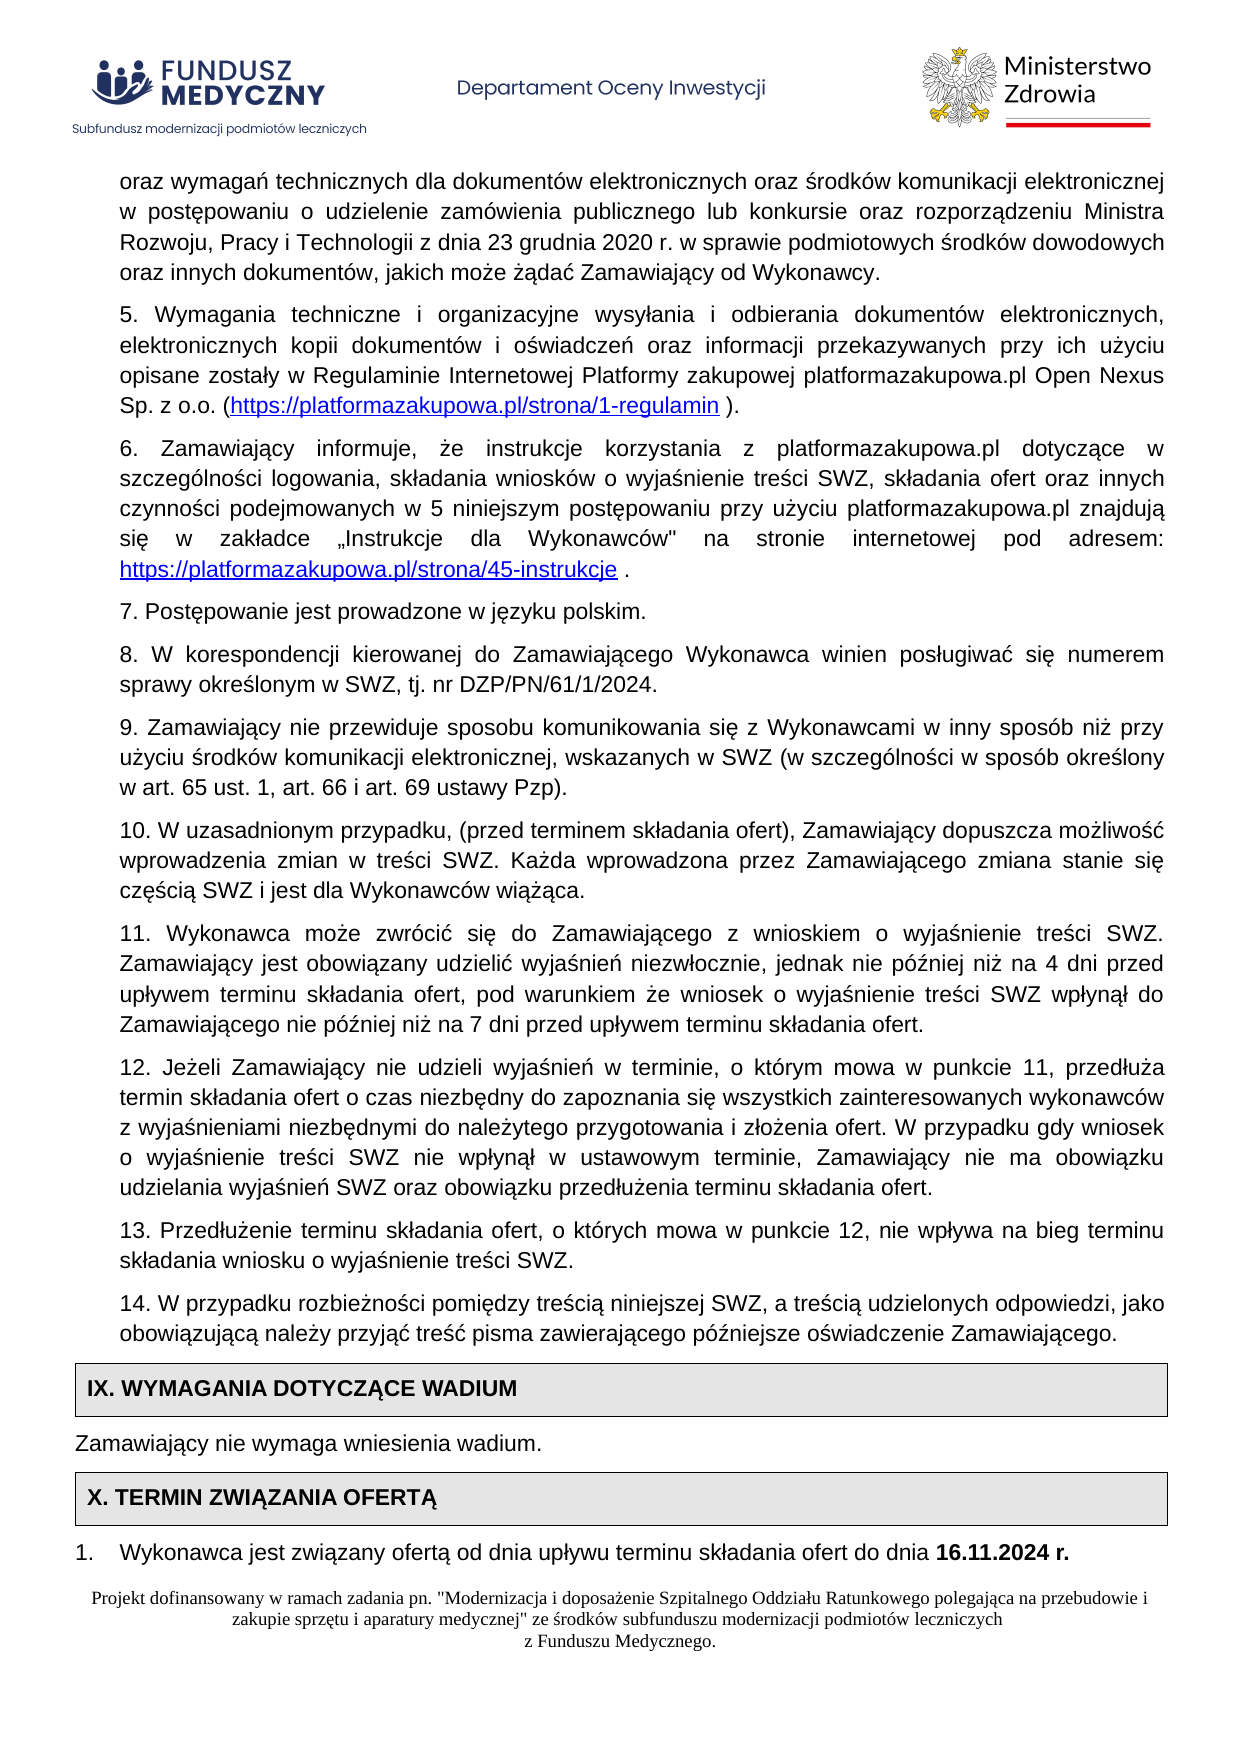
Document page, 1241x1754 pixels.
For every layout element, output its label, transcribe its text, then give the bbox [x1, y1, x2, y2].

text 9. Zamawiający nie przewiduje sposobu komunikowania się z Wykonawcami w inny sposób niż przy użyciu środków komunikacji elektronicznej, wskazanych w SWZ (w szczególności w sposób określony w art. 65 ust. 1, art. 66 i art. 69 ustawy Pzp). [119, 714, 1165, 801]
table_header IX. WYMAGANIA DOTYCZĄCE WADIUM [76, 1364, 1167, 1416]
text 8. W korespondencji kierowanej do Zamawiającego Wykonawca winien posługiwać się numerem sprawy określonym w SWZ, tj. nr DZP/PN/61/1/2024. [119, 641, 1165, 697]
table_header X. TERMIN ZWIĄZANIA OFERTĄ [76, 1473, 1167, 1525]
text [119, 131, 1165, 285]
text 11. Wykonawca może zwrócić się do Zamawiającego z wnioskiem o wyjaśnienie treści SWZ. Zamawiający jest obowiązany udzielić wyjaśnień niezwłocznie, jednak nie później niż na 4 dni przed upływem terminu składania ofert, pod warunkiem że wniosek o wyjaśnienie treści SWZ wpłynął do Zamawiającego nie później niż na 7 dni przed upływem terminu składania ofert. [119, 920, 1165, 1037]
picture [0, 9, 1241, 165]
text 13. Przedłużenie terminu składania ofert, o których mowa w punkcie 12, nie wpływa na bieg terminu składania wniosku o wyjaśnienie treści SWZ. [119, 1217, 1165, 1273]
list Wykonawca jest związany ofertą od dnia upływu terminu składania ofert do dnia 16.11.2024 r. [75, 1539, 1165, 1565]
text 7. Postępowanie jest prowadzone w języku polskim. [119, 598, 1165, 624]
text 10. W uzasadnionym przypadku, (przed terminem składania ofert), Zamawiający dopuszcza możliwość wprowadzenia zmian w treści SWZ. Każda wprowadzona przez Zamawiającego zmiana stanie się częścią SWZ i jest dla Wykonawców wiążąca. [119, 817, 1165, 904]
text 14. W przypadku rozbieżności pomiędzy treścią niniejszej SWZ, a treścią udzielonych odpowiedzi, jako obowiązującą należy przyjąć treść pisma zawierającego późniejsze oświadczenie Zamawiającego. [119, 1290, 1165, 1346]
text Zamawiający nie wymaga wniesienia wadium. [75, 1429, 1165, 1456]
text 12. Jeżeli Zamawiający nie udzieli wyjaśnień w terminie, o którym mowa w punkcie 11, przedłuża termin składania ofert o czas niezbędny do zapoznania się wszystkich zainteresowanych wykonawców z wyjaśnieniami niezbędnymi do należytego przygotowania i złożenia ofert. W przypadku gdy wniosek o wyjaśnienie treści SWZ nie wpłynął w ustawowym terminie, Zamawiający nie ma obowiązku udzielania wyjaśnień SWZ oraz obowiązku przedłużenia terminu składania ofert. [119, 1053, 1165, 1201]
text 6. Zamawiający informuje, że instrukcje korzystania z platformazakupowa.pl dotyczące w szczególności logowania, składania wniosków o wyjaśnienie treści SWZ, składania ofert oraz innych czynności podejmowanych w 5 niniejszym postępowaniu przy użyciu platformazakupowa.pl znajdują się w zakładce „Instrukcje dla Wykonawców" na stronie internetowej pod adresem: https://platformazakupowa.pl/strona/45-instrukcje . [119, 435, 1165, 582]
text 5. Wymagania techniczne i organizacyjne wysyłania i odbierania dokumentów elektronicznych, elektronicznych kopii dokumentów i oświadczeń oraz informacji przekazywanych przy ich użyciu opisane zostały w Regulaminie Internetowej Platformy zakupowej platformazakupowa.pl Open Nexus Sp. z o.o. (https://platformazakupowa.pl/strona/1-regulamin ). [119, 301, 1165, 418]
